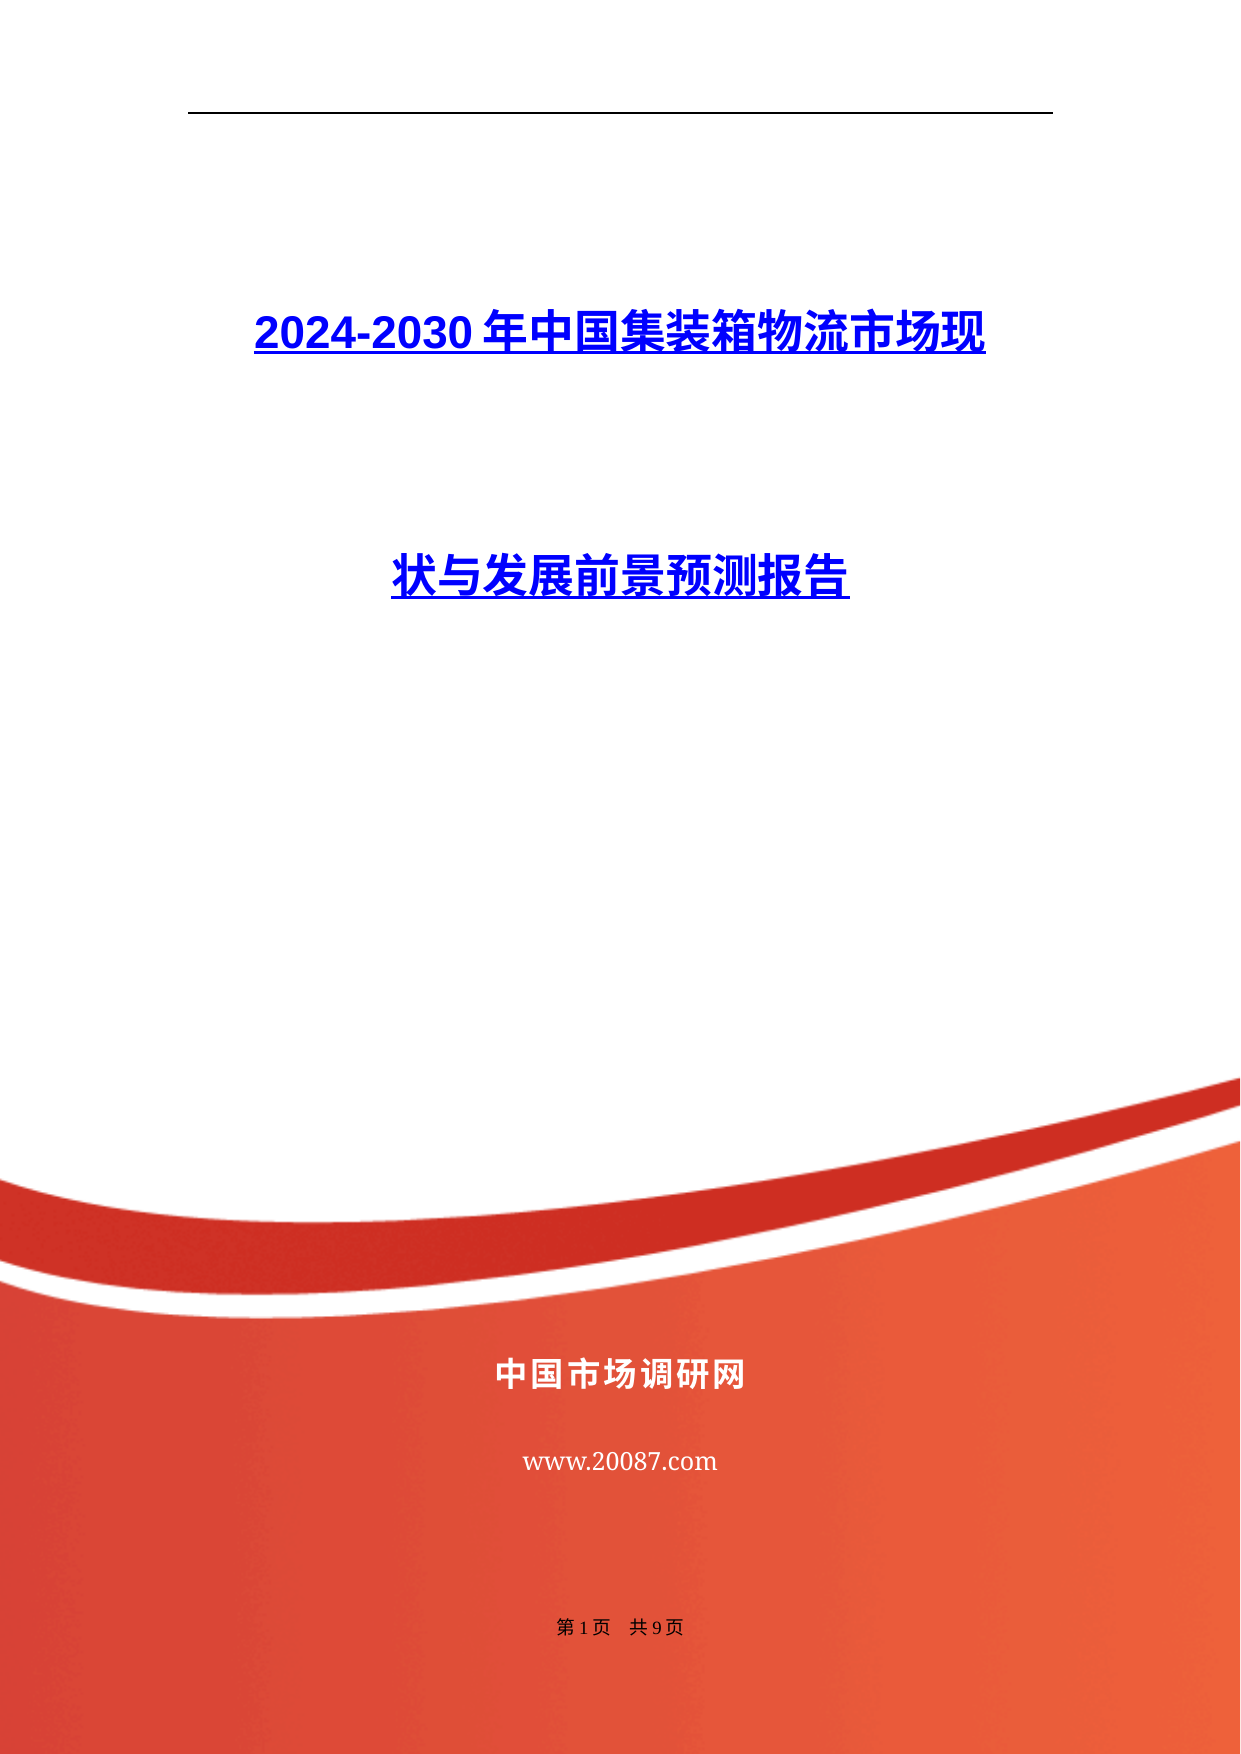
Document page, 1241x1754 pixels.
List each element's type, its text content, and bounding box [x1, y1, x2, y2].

table_header 2024-2030年中国集装箱物流市场现状与发展前景预测报告 [188, 207, 1053, 773]
picture [0, 1006, 1241, 1754]
subtitle 中国市场调研网 [187, 1339, 1053, 1404]
text www.20087.com [187, 1428, 1053, 1493]
